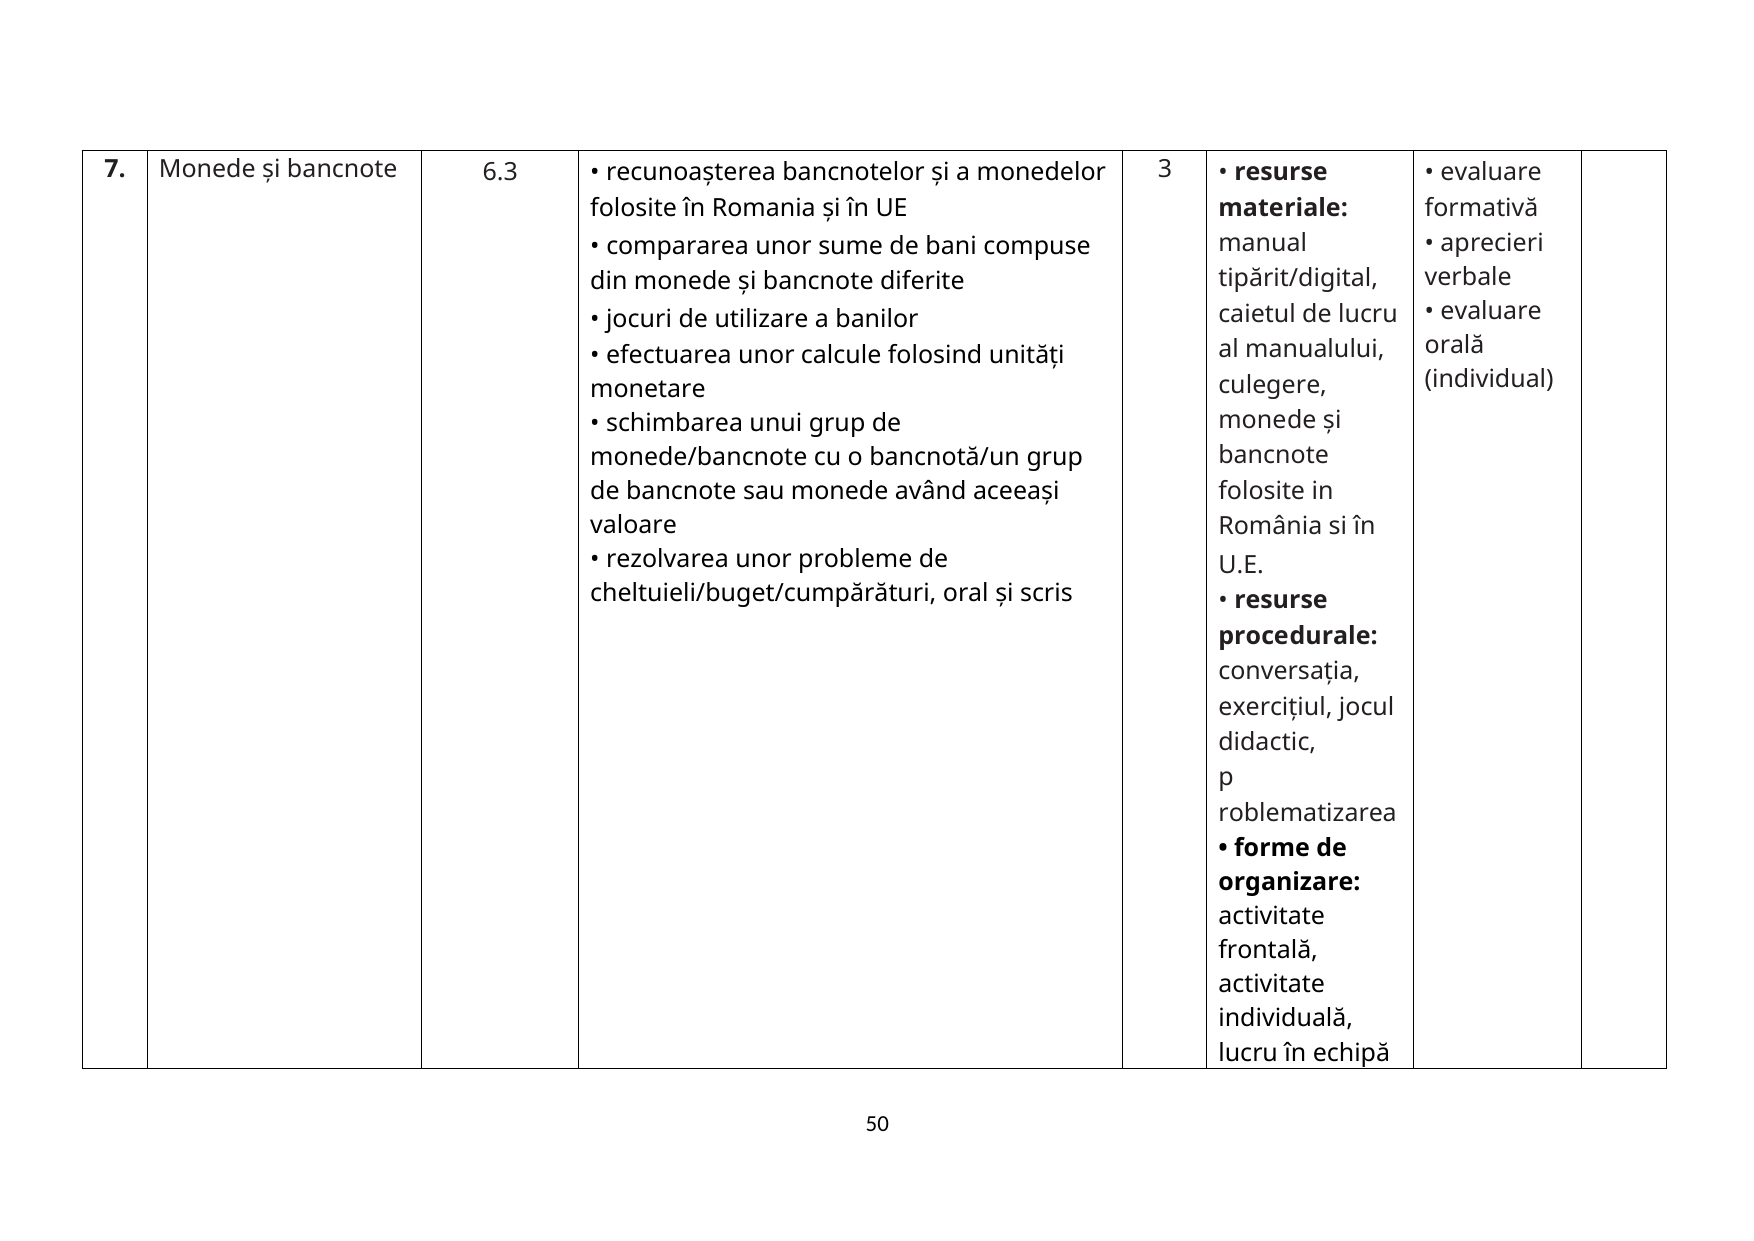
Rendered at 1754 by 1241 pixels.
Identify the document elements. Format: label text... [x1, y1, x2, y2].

table_cell 6.3 [422, 151, 578, 1068]
table_cell 7. [83, 151, 147, 1068]
table_cell [1582, 151, 1666, 1068]
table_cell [579, 151, 1122, 1068]
table_cell Monede și bancnote [148, 151, 421, 1068]
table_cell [1414, 151, 1581, 1068]
table_cell 3 [1123, 151, 1206, 1068]
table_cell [1207, 151, 1413, 1068]
